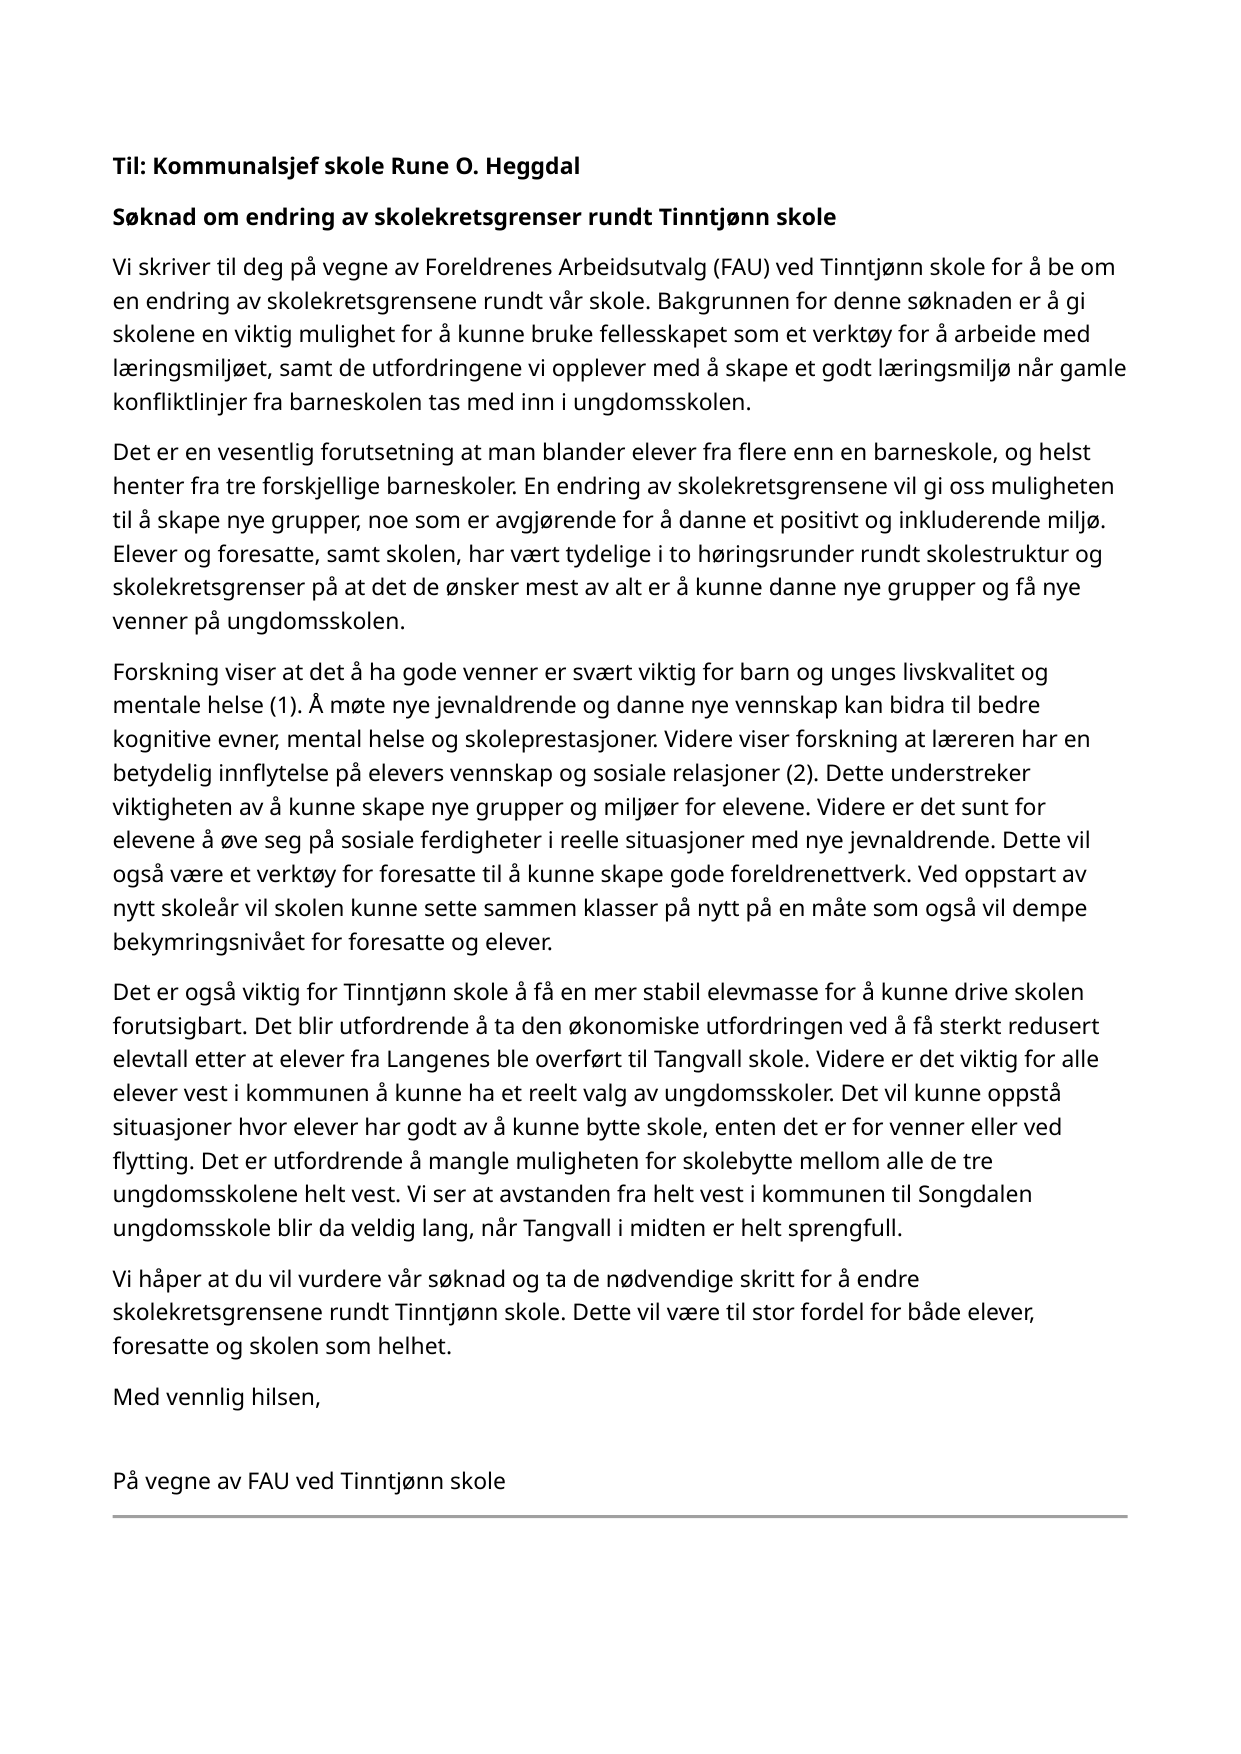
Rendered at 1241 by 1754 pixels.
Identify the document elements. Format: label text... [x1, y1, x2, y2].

text På vegne av FAU ved Tinntjønn skole [112, 1431, 1128, 1496]
text Vi håper at du vil vurdere vår søknad og ta de nødvendige skritt for å endre skolekretsgrensene rundt Tinntjønn skole. Dette vil være til stor fordel for både elever, foresatte og skolen som helhet. [112, 1262, 1128, 1361]
text Vi skriver til deg på vegne av Foreldrenes Arbeidsutvalg (FAU) ved Tinntjønn skole for å be om en endring av skolekretsgrensene rundt vår skole. Bakgrunnen for denne søknaden er å gi skolene en viktig mulighet for å kunne bruke fellesskapet som et verktøy for å arbeide med læringsmiljøet, samt de utfordringene vi opplever med å skape et godt læringsmiljø når gamle konfliktlinjer fra barneskolen tas med inn i ungdomsskolen. [112, 251, 1128, 417]
text Det er også viktig for Tinntjønn skole å få en mer stabil elevmasse for å kunne drive skolen forutsigbart. Det blir utfordrende å ta den økonomiske utfordringen ved å få sterkt redusert elevtall etter at elever fra Langenes ble overført til Tangvall skole. Videre er det viktig for alle elever vest i kommunen å kunne ha et reelt valg av ungdomsskoler. Det vil kunne oppstå situasjoner hvor elever har godt av å kunne bytte skole, enten det er for venner eller ved flytting. Det er utfordrende å mangle muligheten for skolebytte mellom alle de tre ungdomsskolene helt vest. Vi ser at avstanden fra helt vest i kommunen til Songdalen ungdomsskole blir da veldig lang, når Tangvall i midten er helt sprengfull. [112, 976, 1128, 1243]
text Det er en vesentlig forutsetning at man blander elever fra flere enn en barneskole, og helst henter fra tre forskjellige barneskoler. En endring av skolekretsgrensene vil gi oss muligheten til å skape nye grupper, noe som er avgjørende for å danne et positivt og inkluderende miljø. Elever og foresatte, samt skolen, har vært tydelige i to høringsrunder rundt skolestruktur og skolekretsgrenser på at det de ønsker mest av alt er å kunne danne nye grupper og få nye venner på ungdomsskolen. [112, 436, 1128, 636]
text Søknad om endring av skolekretsgrenser rundt Tinntjønn skole [112, 200, 1128, 232]
text Til: Kommunalsjef skole Rune O. Heggdal [112, 150, 1128, 181]
text Forskning viser at det å ha gode venner er svært viktig for barn og unges livskvalitet og mentale helse (1). Å møte nye jevnaldrende og danne nye vennskap kan bidra til bedre kognitive evner, mental helse og skoleprestasjoner. Videre viser forskning at læreren har en betydelig innflytelse på elevers vennskap og sosiale relasjoner (2). Dette understreker viktigheten av å kunne skape nye grupper og miljøer for elevene. Videre er det sunt for elevene å øve seg på sosiale ferdigheter i reelle situasjoner med nye jevnaldrende. Dette vil også være et verktøy for foresatte til å kunne skape gode foreldrenettverk. Ved oppstart av nytt skoleår vil skolen kunne sette sammen klasser på nytt på en måte som også vil dempe bekymringsnivået for foresatte og elever. [112, 655, 1128, 957]
text Med vennlig hilsen, [112, 1380, 1128, 1412]
